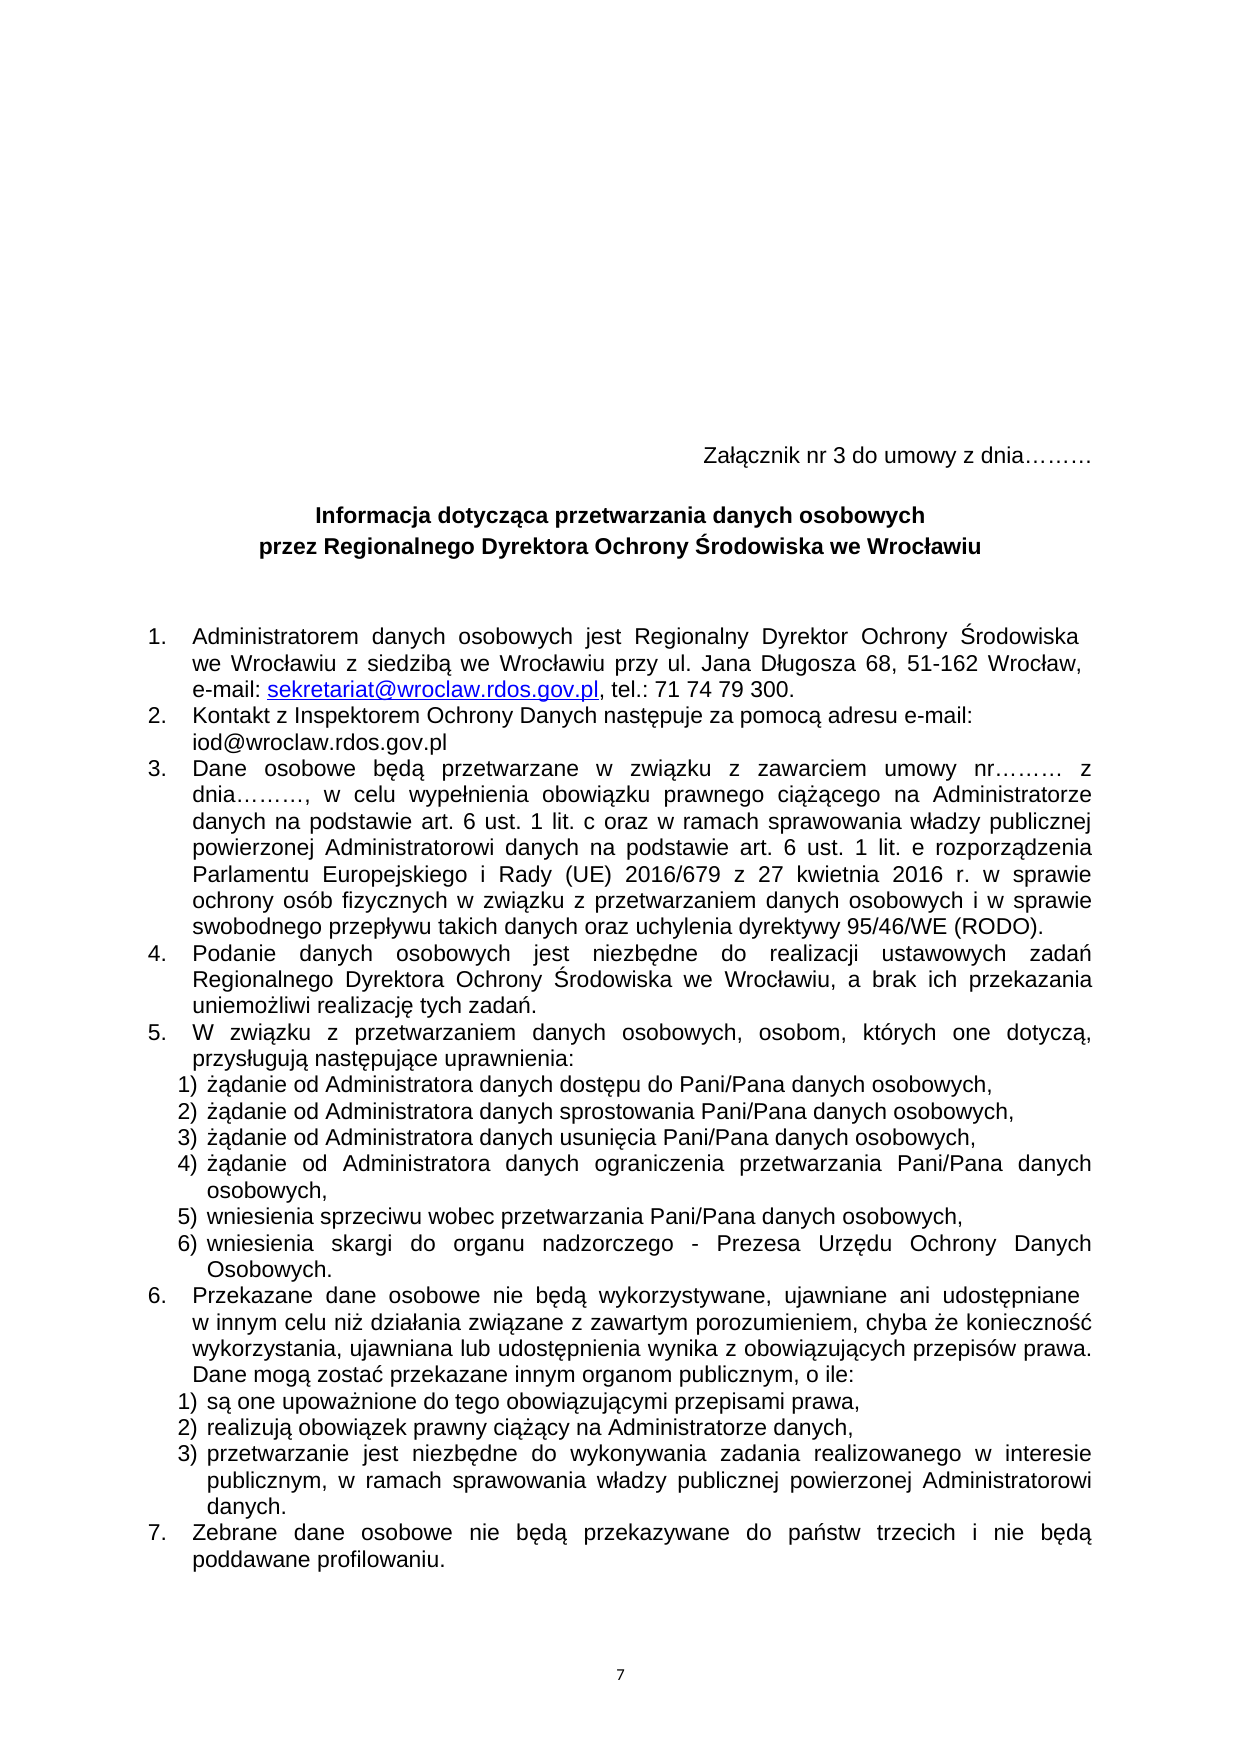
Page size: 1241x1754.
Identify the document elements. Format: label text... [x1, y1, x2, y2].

list Przekazane dane osobowe nie będą wykorzystywane, ujawniane ani udostępniane w innym celu niż działania związane z zawartym porozumieniem, chyba że konieczność wykorzystania, ujawniana lub udostępnienia wynika z obowiązujących przepisów prawa. Dane mogą zostać przekazane innym organom publicznym, o ile: [148, 1282, 1093, 1388]
list W związku z przetwarzaniem danych osobowych, osobom, których one dotyczą, przysługują następujące uprawnienia: [148, 1019, 1093, 1071]
list Kontakt z Inspektorem Ochrony Danych następuje za pomocą adresu e-mail: [148, 702, 1093, 729]
text Informacja dotycząca przetwarzania danych osobowych [148, 502, 1093, 529]
list wniesienia skargi do organu nadzorczego - Prezesa Urzędu Ochrony Danych Osobowych. [177, 1229, 1093, 1282]
list żądanie od Administratora danych dostępu do Pani/Pana danych osobowych, [177, 1071, 1093, 1098]
list przetwarzanie jest niezbędne do wykonywania zadania realizowanego w interesie publicznym, w ramach sprawowania władzy publicznej powierzonej Administratorowi danych. [177, 1440, 1093, 1519]
list żądanie od Administratora danych ograniczenia przetwarzania Pani/Pana danych osobowych, [177, 1150, 1093, 1203]
list Zebrane dane osobowe nie będą przekazywane do państw trzecich i nie będą poddawane profilowaniu. [148, 1519, 1093, 1572]
list są one upoważnione do tego obowiązującymi przepisami prawa, [177, 1388, 1093, 1414]
list Dane osobowe będą przetwarzane w związku z zawarciem umowy nr……… z dnia………, w celu wypełnienia obowiązku prawnego ciążącego na Administratorze danych na podstawie art. 6 ust. 1 lit. c oraz w ramach sprawowania władzy publicznej powierzonej Administratorowi danych na podstawie art. 6 ust. 1 lit. e rozporządzenia Parlamentu Europejskiego i Rady (UE) 2016/679 z 27 kwietnia 2016 r. w sprawie ochrony osób fizycznych w związku z przetwarzaniem danych osobowych i w sprawie swobodnego przepływu takich danych oraz uchylenia dyrektywy 95/46/WE (RODO). [148, 755, 1093, 939]
list żądanie od Administratora danych usunięcia Pani/Pana danych osobowych, [177, 1124, 1093, 1150]
text Załącznik nr 3 do umowy z dnia……… [148, 442, 1093, 468]
text iod@wroclaw.rdos.gov.pl [148, 729, 1093, 755]
list Podanie danych osobowych jest niezbędne do realizacji ustawowych zadań Regionalnego Dyrektora Ochrony Środowiska we Wrocławiu, a brak ich przekazania uniemożliwi realizację tych zadań. [148, 939, 1093, 1019]
list wniesienia sprzeciwu wobec przetwarzania Pani/Pana danych osobowych, [177, 1203, 1093, 1229]
text przez Regionalnego Dyrektora Ochrony Środowiska we Wrocławiu [148, 533, 1093, 559]
list Administratorem danych osobowych jest Regionalny Dyrektor Ochrony Środowiska we Wrocławiu z siedzibą we Wrocławiu przy ul. Jana Długosza 68, 51-162 Wrocław, e-mail: sekretariat@wroclaw.rdos.gov.pl, tel.: 71 74 79 300. [148, 623, 1093, 702]
list żądanie od Administratora danych sprostowania Pani/Pana danych osobowych, [177, 1098, 1093, 1124]
list realizują obowiązek prawny ciążący na Administratorze danych, [177, 1414, 1093, 1440]
